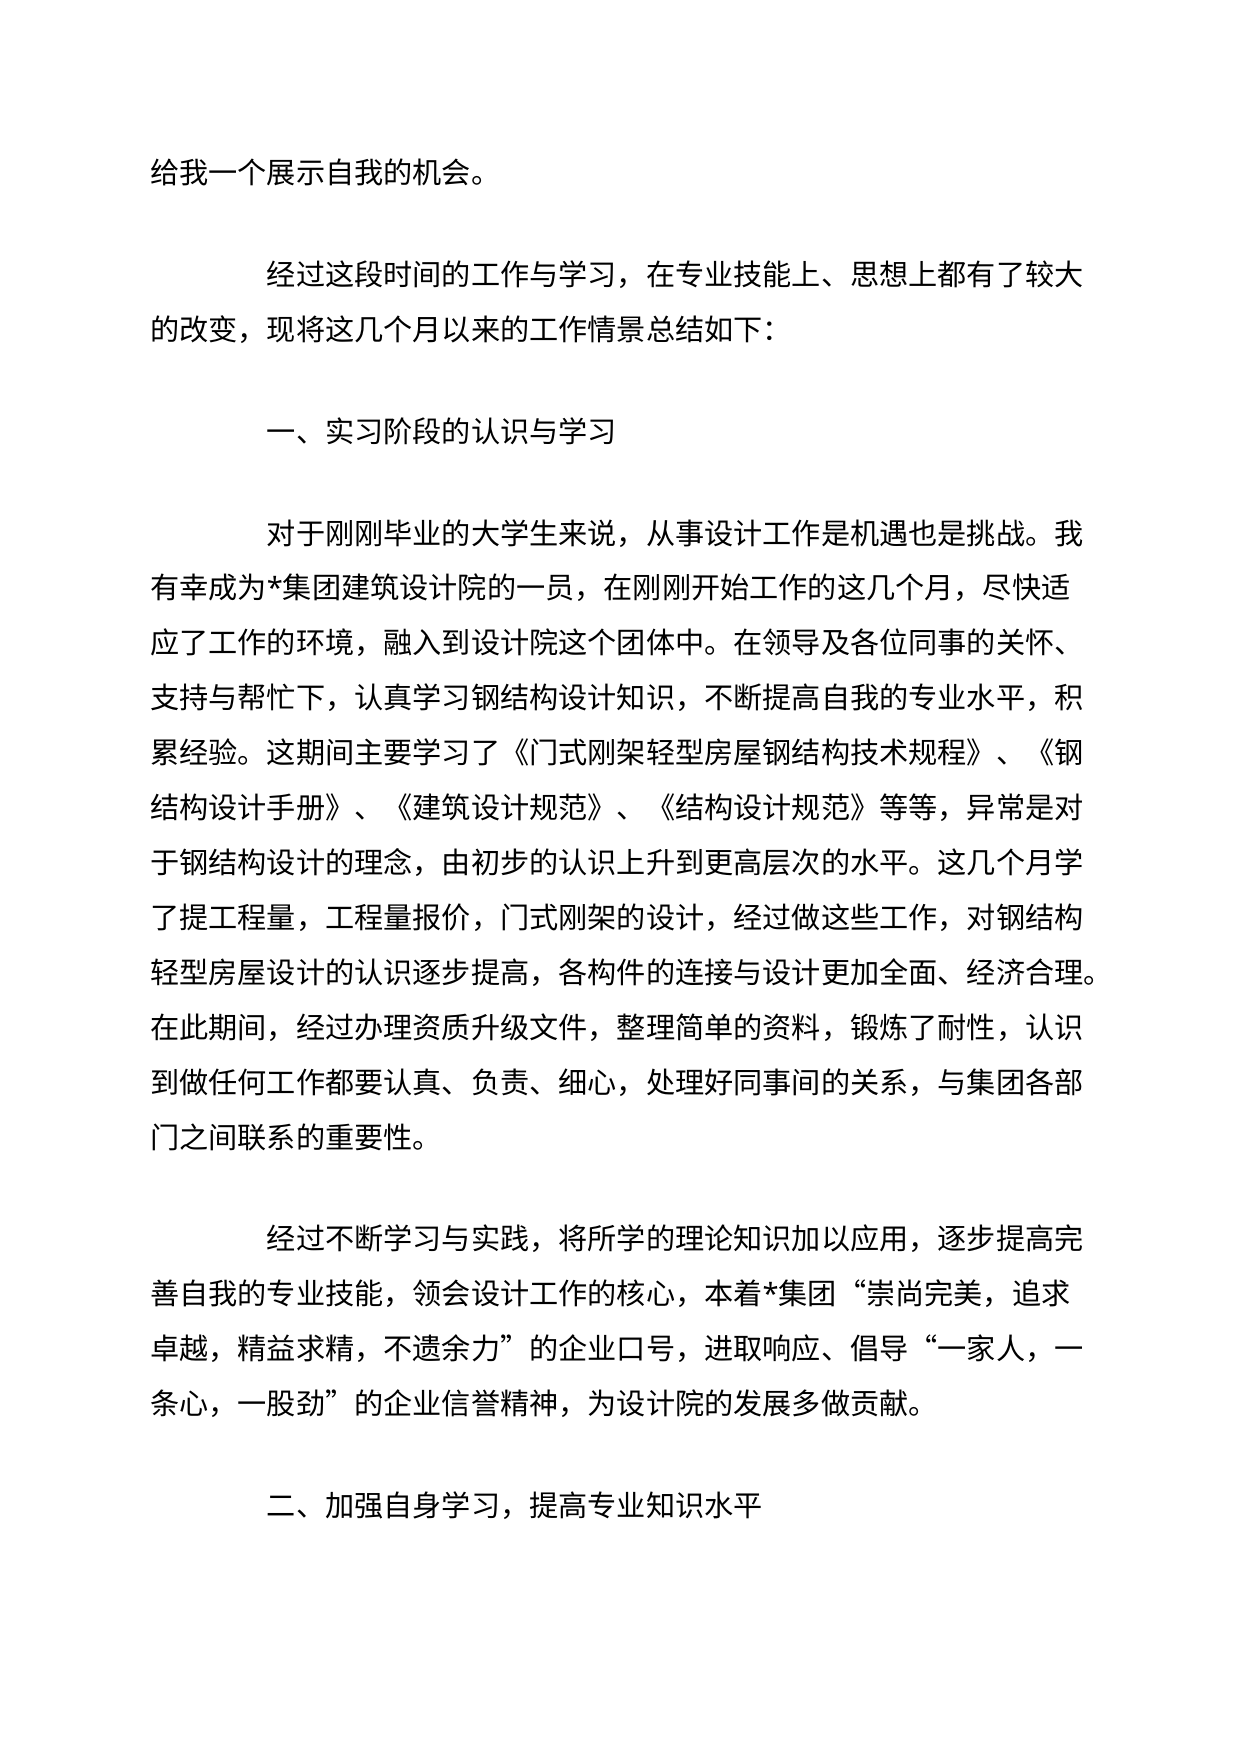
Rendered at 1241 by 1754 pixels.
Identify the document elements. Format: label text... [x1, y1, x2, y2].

text 经过这段时间的工作与学习，在专业技能上、思想上都有了较大的改变，现将这几个月以来的工作情景总结如下： [150, 252, 1090, 349]
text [150, 150, 1090, 192]
text 一、实习阶段的认识与学习 [150, 408, 1090, 451]
text 经过不断学习与实践，将所学的理论知识加以应用，逐步提高完善自我的专业技能，领会设计工作的核心，本着*集团“崇尚完美，追求卓越，精益求精，不遗余力”的企业口号，进取响应、倡导“一家人，一条心，一股劲”的企业信誉精神，为设计院的发展多做贡献。 [150, 1216, 1090, 1423]
text 二、加强自身学习，提高专业知识水平 [150, 1482, 1090, 1525]
text 对于刚刚毕业的大学生来说，从事设计工作是机遇也是挑战。我有幸成为*集团建筑设计院的一员，在刚刚开始工作的这几个月，尽快适应了工作的环境，融入到设计院这个团体中。在领导及各位同事的关怀、支持与帮忙下，认真学习钢结构设计知识，不断提高自我的专业水平，积累经验。这期间主要学习了《门式刚架轻型房屋钢结构技术规程》、《钢结构设计手册》、《建筑设计规范》、《结构设计规范》等等，异常是对于钢结构设计的理念，由初步的认识上升到更高层次的水平。这几个月学了提工程量，工程量报价，门式刚架的设计，经过做这些工作，对钢结构轻型房屋设计的认识逐步提高，各构件的连接与设计更加全面、经济合理。在此期间，经过办理资质升级文件，整理简单的资料，锻炼了耐性，认识到做任何工作都要认真、负责、细心，处理好同事间的关系，与集团各部门之间联系的重要性。 [150, 510, 1090, 1156]
